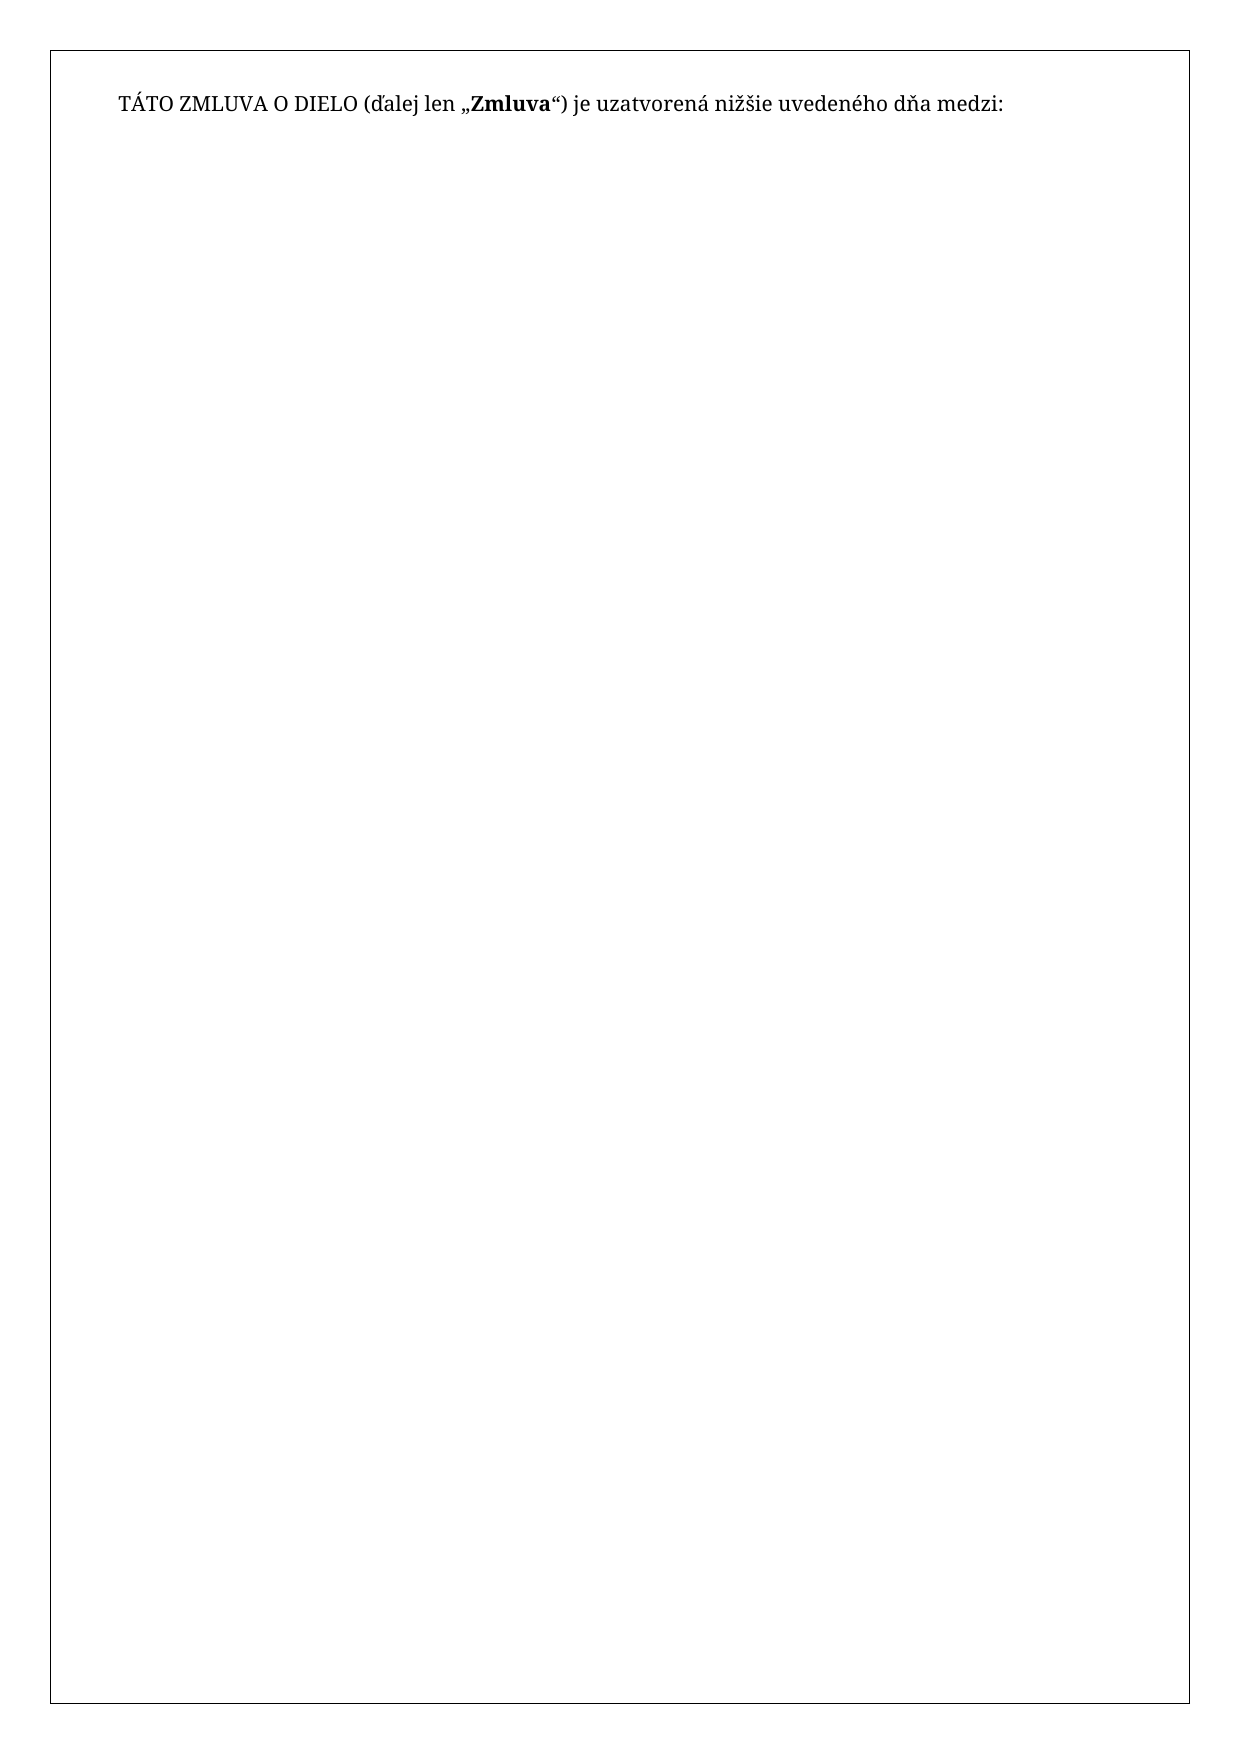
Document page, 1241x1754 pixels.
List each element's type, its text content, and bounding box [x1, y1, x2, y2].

text TÁTO ZMLUVA O DIELO (ďalej len „Zmluva“) je uzatvorená nižšie uvedeného dňa medzi: [118, 89, 1122, 117]
